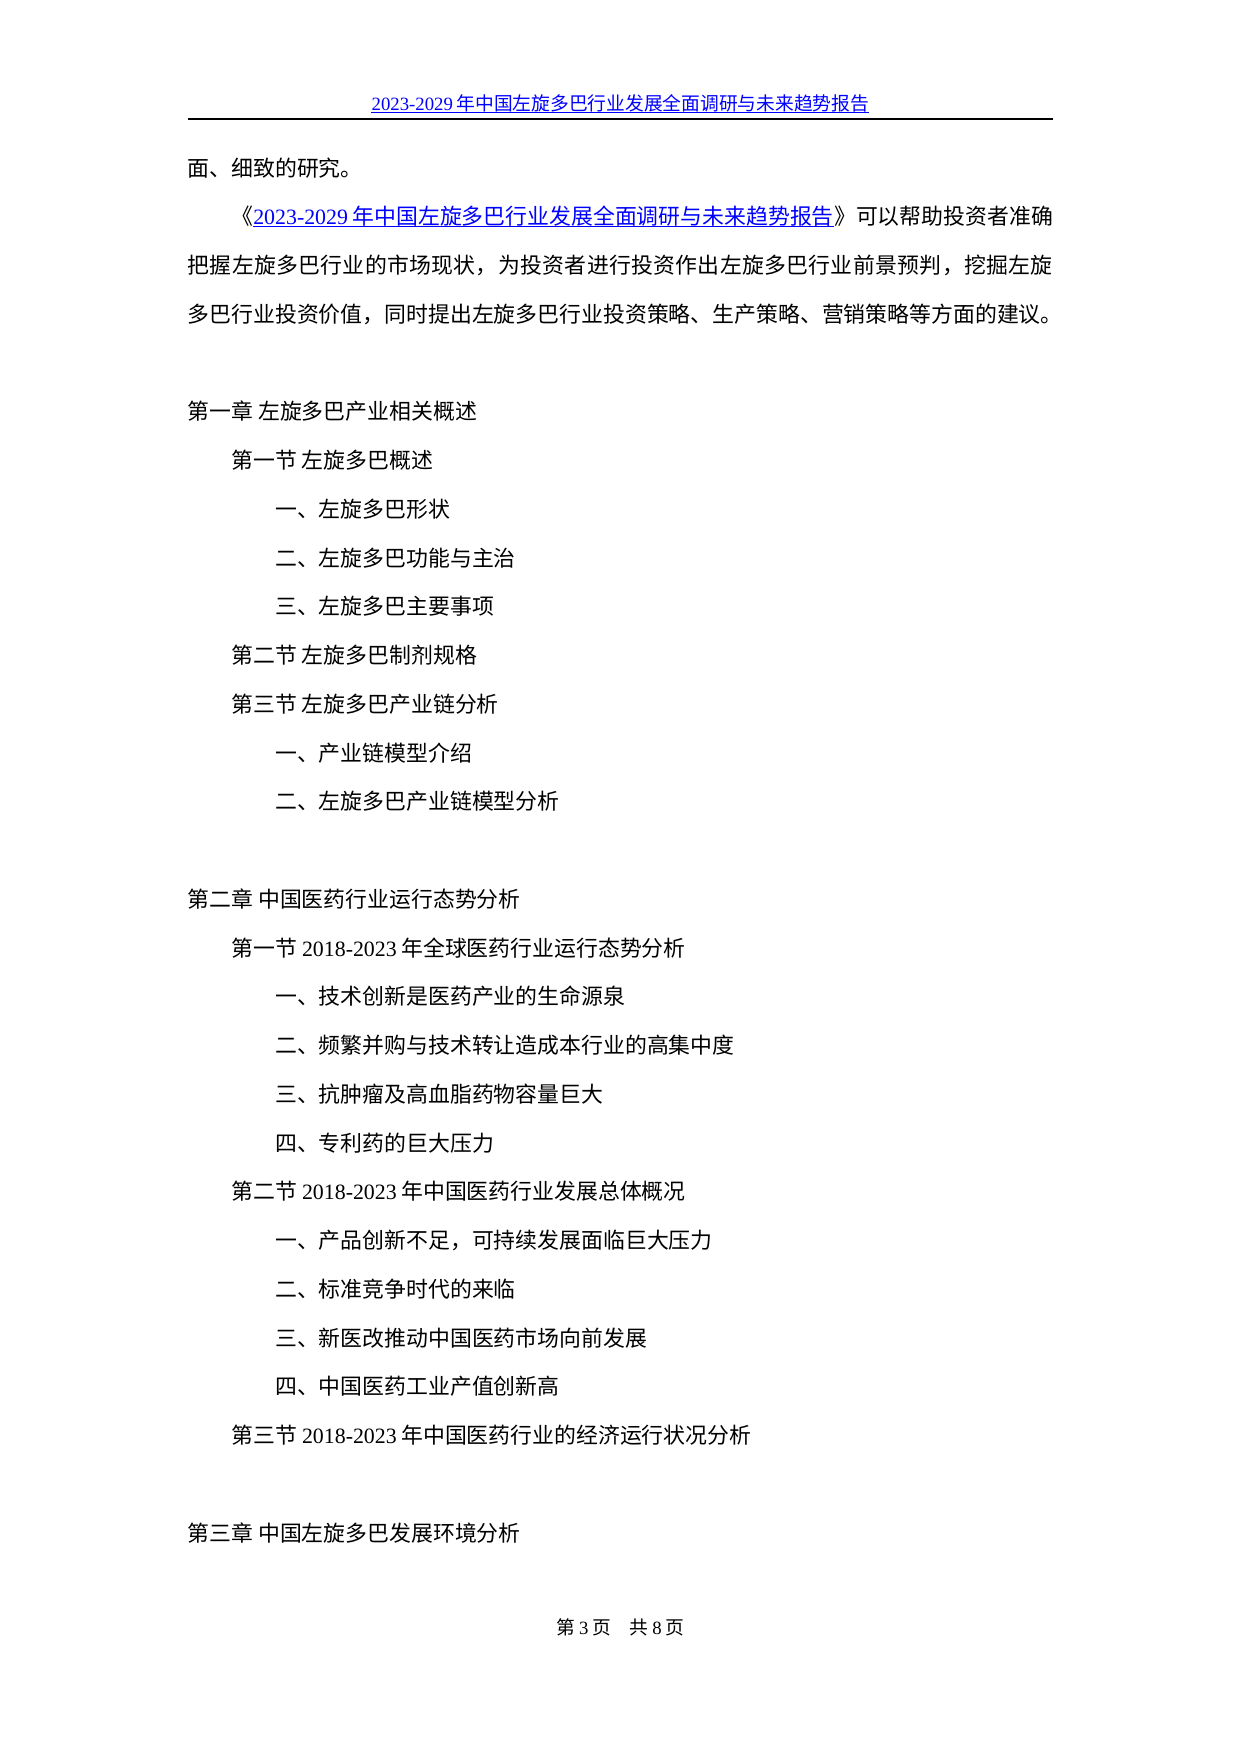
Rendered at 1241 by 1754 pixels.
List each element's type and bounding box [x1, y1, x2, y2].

text [187, 150, 1053, 1548]
